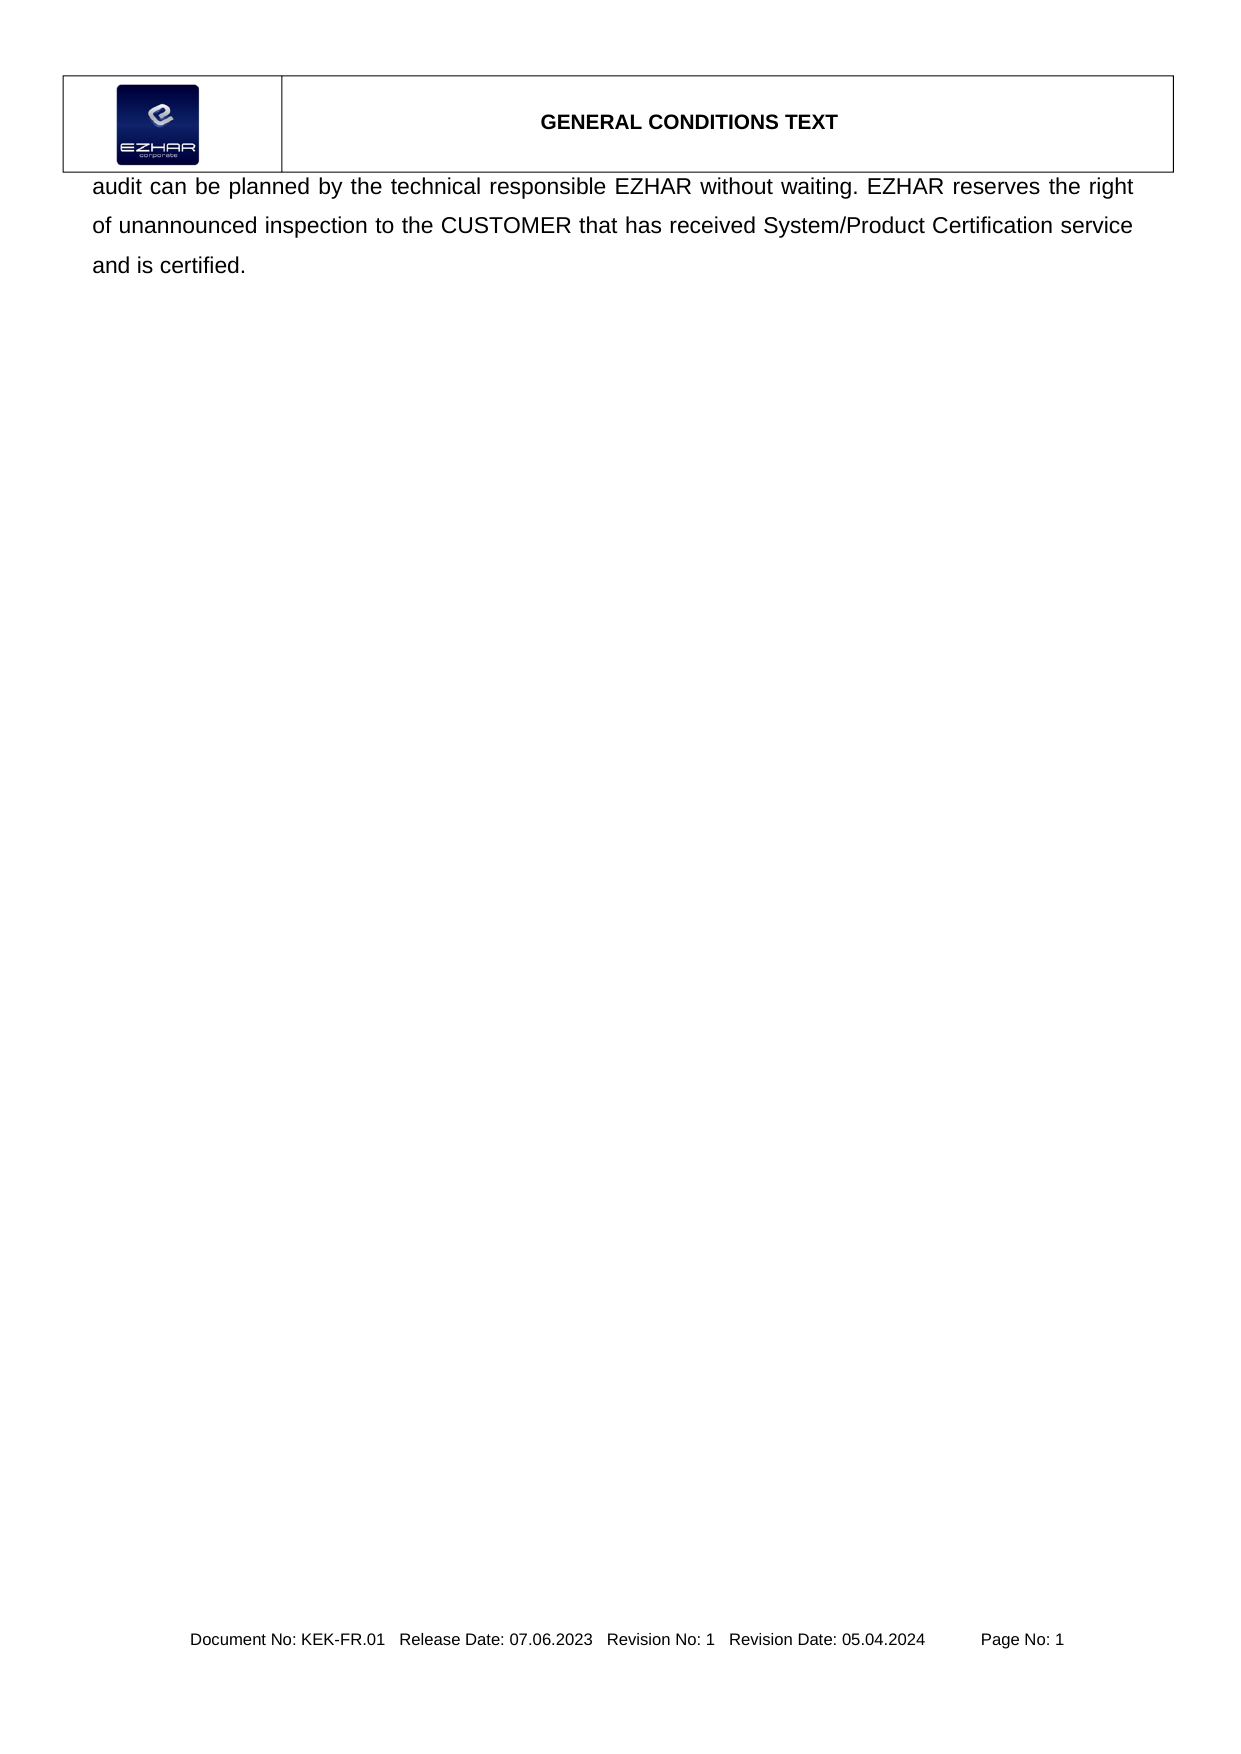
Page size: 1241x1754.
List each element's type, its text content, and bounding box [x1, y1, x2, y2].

picture [113, 82, 204, 170]
